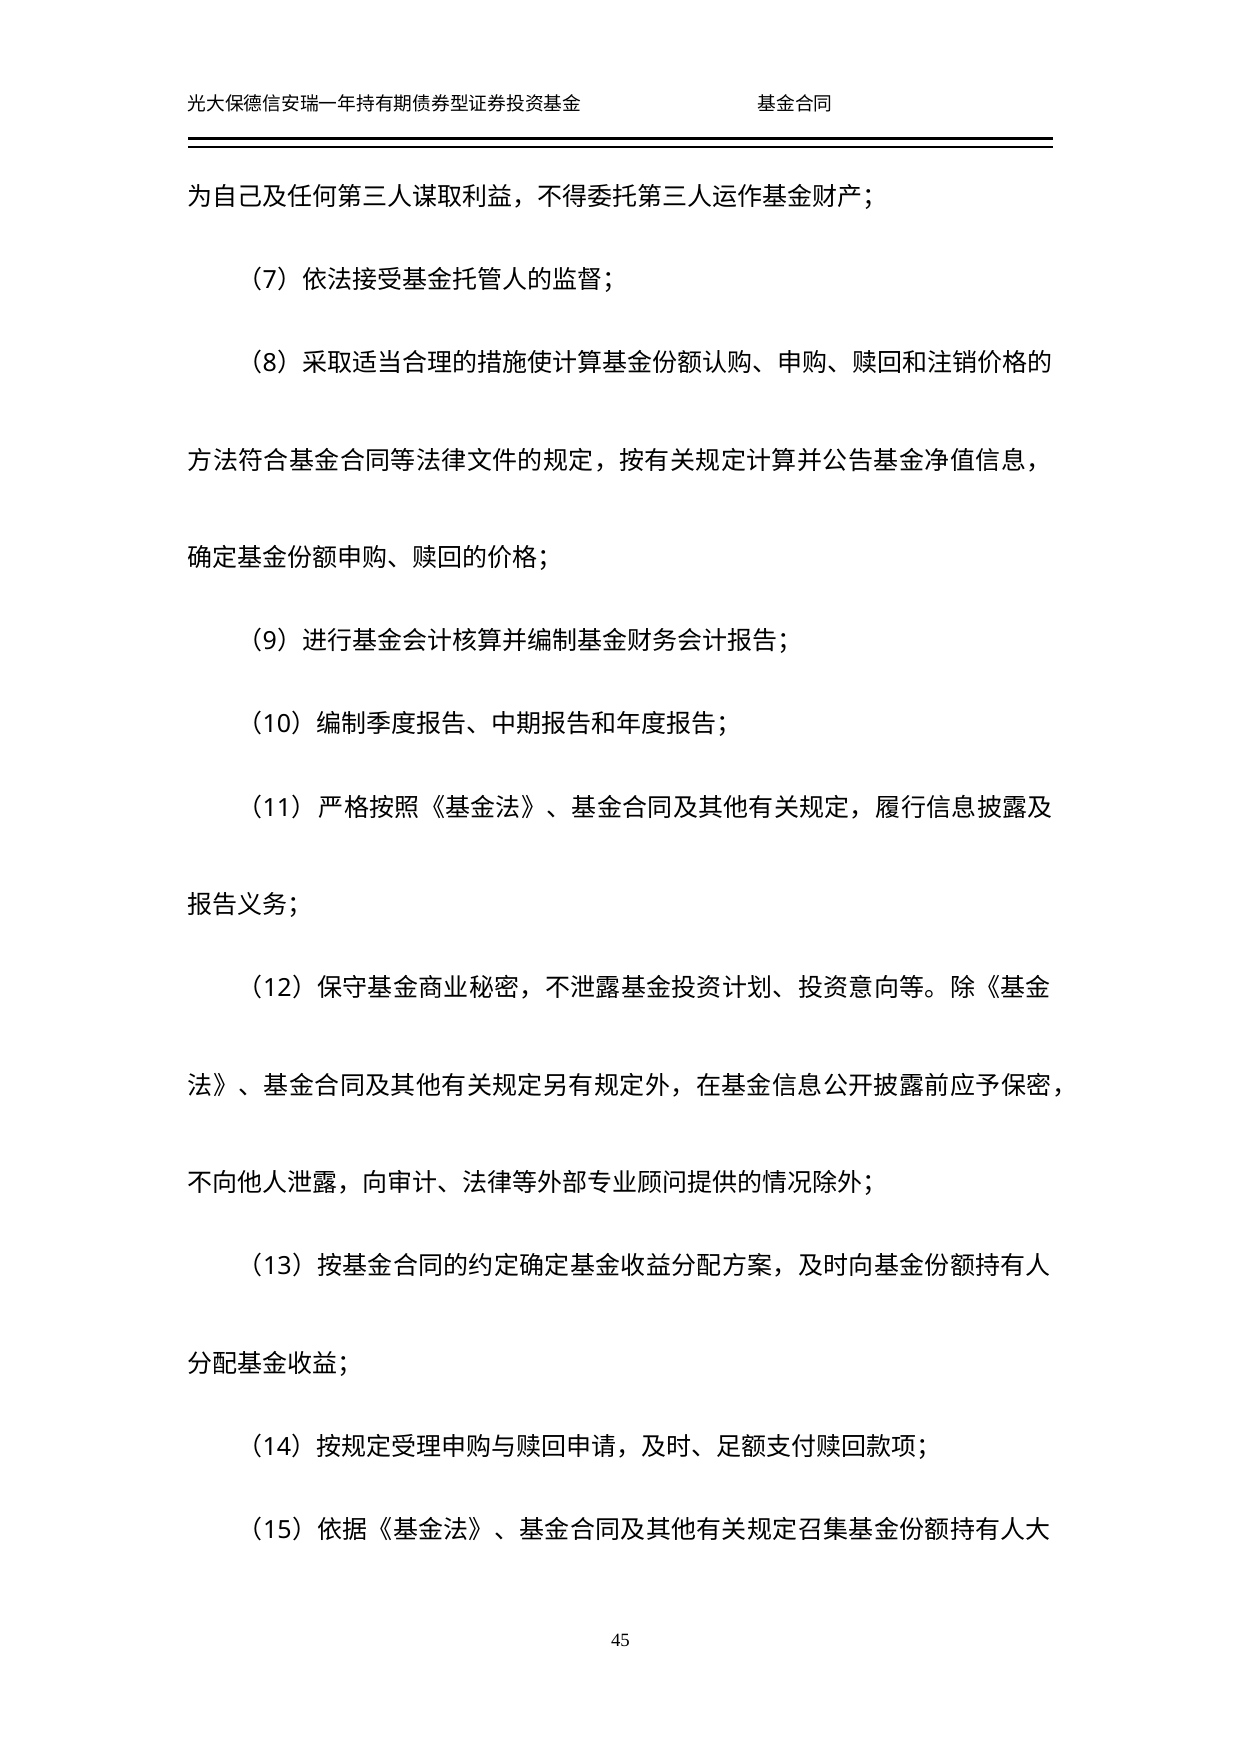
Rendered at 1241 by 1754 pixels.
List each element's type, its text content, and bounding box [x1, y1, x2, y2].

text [187, 162, 1053, 227]
text （13）按基金合同的约定确定基金收益分配方案，及时向基金份额持有人分配基金收益； [187, 1231, 1053, 1394]
text （10）编制季度报告、中期报告和年度报告； [187, 689, 1053, 754]
text （7）依法接受基金托管人的监督； [187, 245, 1053, 310]
text （11） 严格按照《基金法》、基金合同及其他有关规定，履行信息披露及报告义务； [187, 773, 1053, 935]
text （14）按规定受理申购与赎回申请，及时、足额支付赎回款项； [187, 1412, 1053, 1477]
text （8）采取适当合理的措施使计算基金份额认购、申购、赎回和注销价格的方法符合基金合同等法律文件的规定，按有关规定计算并公告基金净值信息，确定基金份额申购、赎回的价格； [187, 328, 1053, 588]
text （9）进行基金会计核算并编制基金财务会计报告； [187, 606, 1053, 671]
text （12）保守基金商业秘密，不泄露基金投资计划、投资意向等。除《基金法》、基金合同及其他有关规定另有规定外，在基金信息公开披露前应予保密，不向他人泄露，向审计、法律等外部专业顾问提供的情况除外； [187, 953, 1053, 1213]
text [187, 1495, 1053, 1560]
